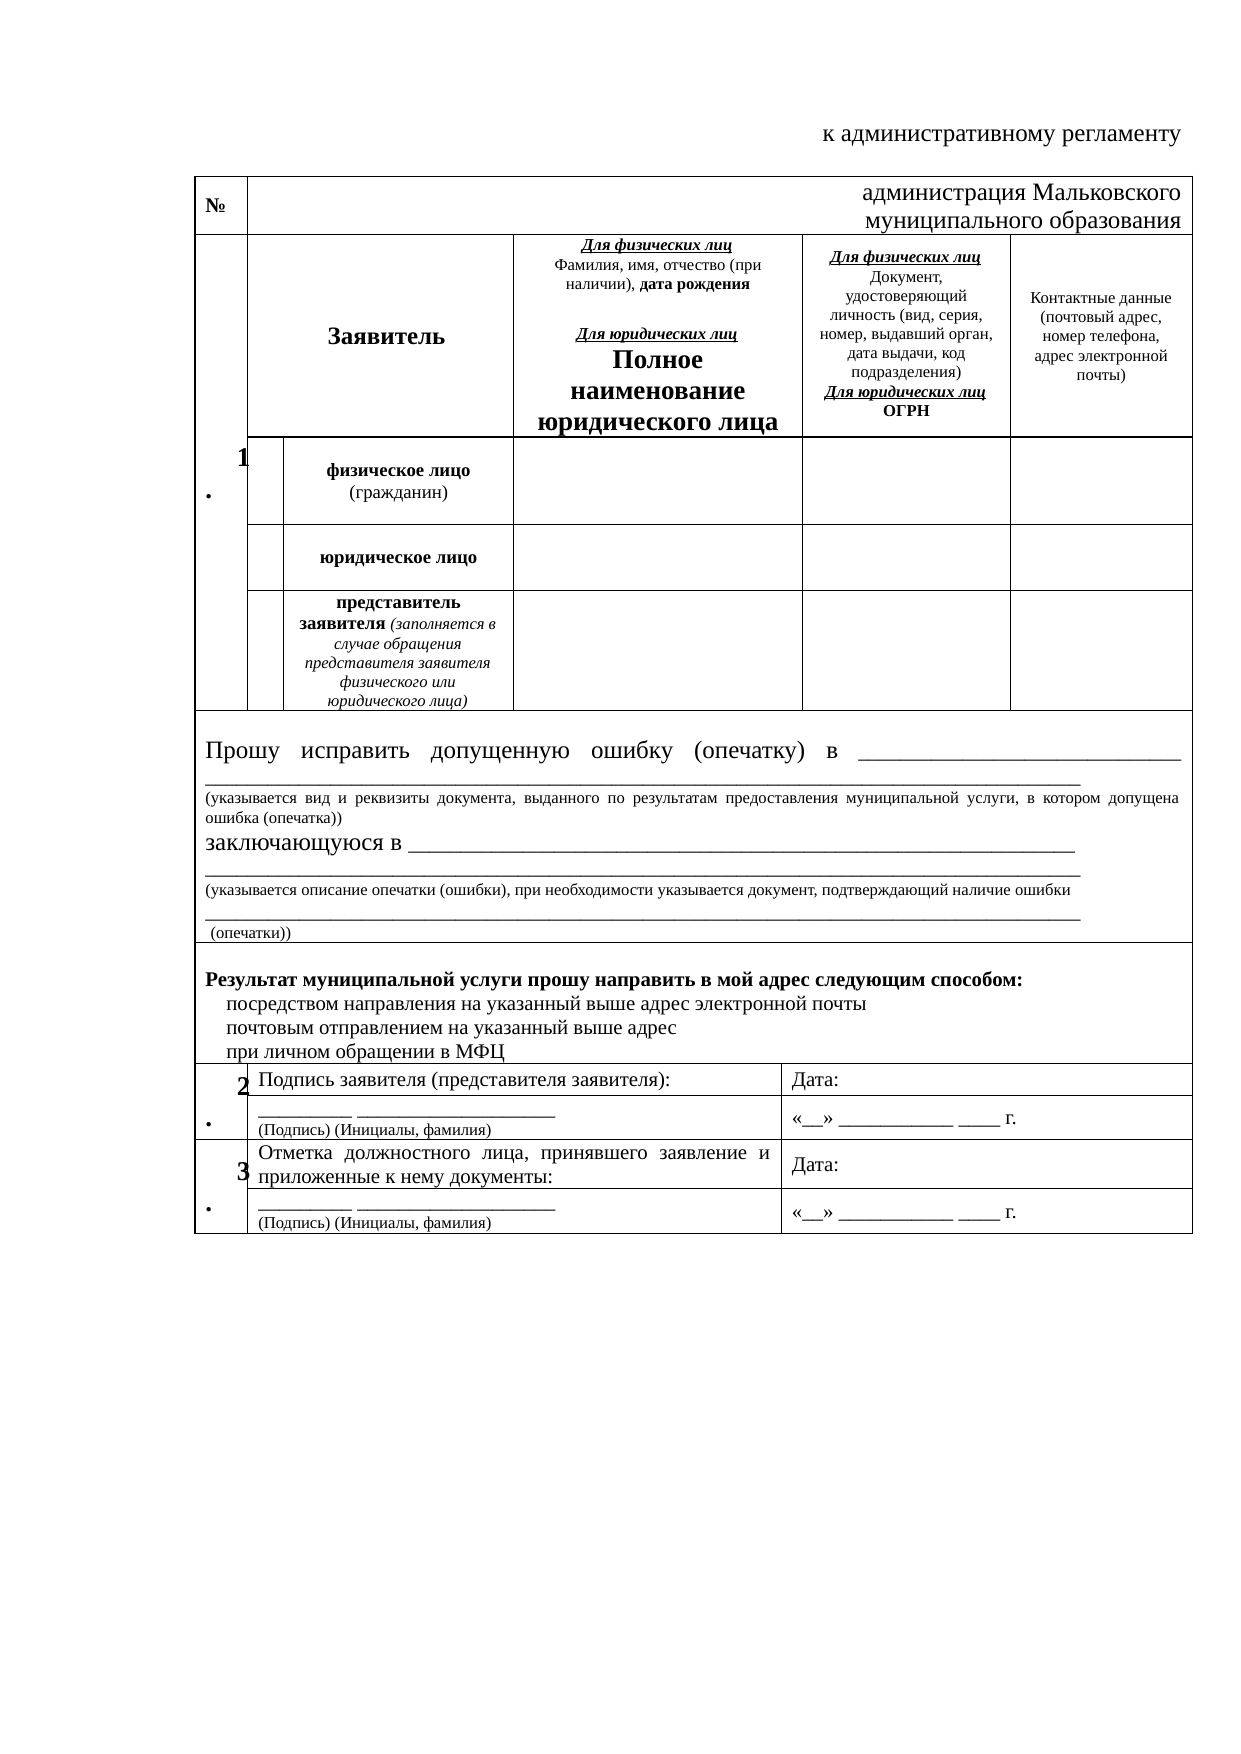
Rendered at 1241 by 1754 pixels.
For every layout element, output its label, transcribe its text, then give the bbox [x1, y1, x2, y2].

table_cell Подпись заявителя (представителя заявителя): [248, 1064, 781, 1095]
table_cell [248, 525, 283, 589]
table_cell 3. [196, 1140, 247, 1232]
table_cell [248, 438, 283, 524]
table_header № [196, 177, 247, 234]
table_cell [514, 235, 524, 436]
table_cell «__» ___________ ____ г. [782, 1096, 1192, 1139]
table_cell [514, 438, 802, 524]
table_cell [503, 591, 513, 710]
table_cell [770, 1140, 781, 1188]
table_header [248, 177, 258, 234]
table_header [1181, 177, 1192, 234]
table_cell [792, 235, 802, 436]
table_cell Контактные данные (почтовый адрес, номер телефона, адрес электронной почты) [1011, 235, 1192, 436]
table_cell [803, 591, 1010, 710]
table_cell Заявитель [248, 235, 513, 436]
table_cell [1011, 591, 1192, 710]
table_cell [514, 591, 802, 710]
table_cell [248, 591, 283, 710]
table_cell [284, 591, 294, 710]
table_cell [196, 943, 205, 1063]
table_cell [803, 525, 1010, 589]
table_cell [803, 438, 1010, 524]
table_cell [1011, 438, 1192, 524]
table_cell Для физических лиц Документ, удостоверяющий личность (вид, серия, номер, выдавший орган, дата выдачи, код подразделения) Для юридических лиц ОГРН [803, 235, 1010, 436]
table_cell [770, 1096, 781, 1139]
text к административному регламенту [177, 118, 1181, 147]
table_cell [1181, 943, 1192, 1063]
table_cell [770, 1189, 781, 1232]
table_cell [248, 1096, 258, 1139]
table_cell Дата: [782, 1140, 1192, 1188]
table_cell «__» ___________ ____ г. [782, 1189, 1192, 1232]
table_cell Дата: [782, 1064, 1192, 1095]
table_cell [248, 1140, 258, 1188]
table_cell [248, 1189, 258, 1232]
table_cell [514, 525, 802, 589]
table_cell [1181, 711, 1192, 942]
table_cell [1011, 525, 1192, 589]
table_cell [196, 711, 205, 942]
table_cell 1. [196, 235, 247, 710]
table_cell 2. [196, 1064, 247, 1139]
